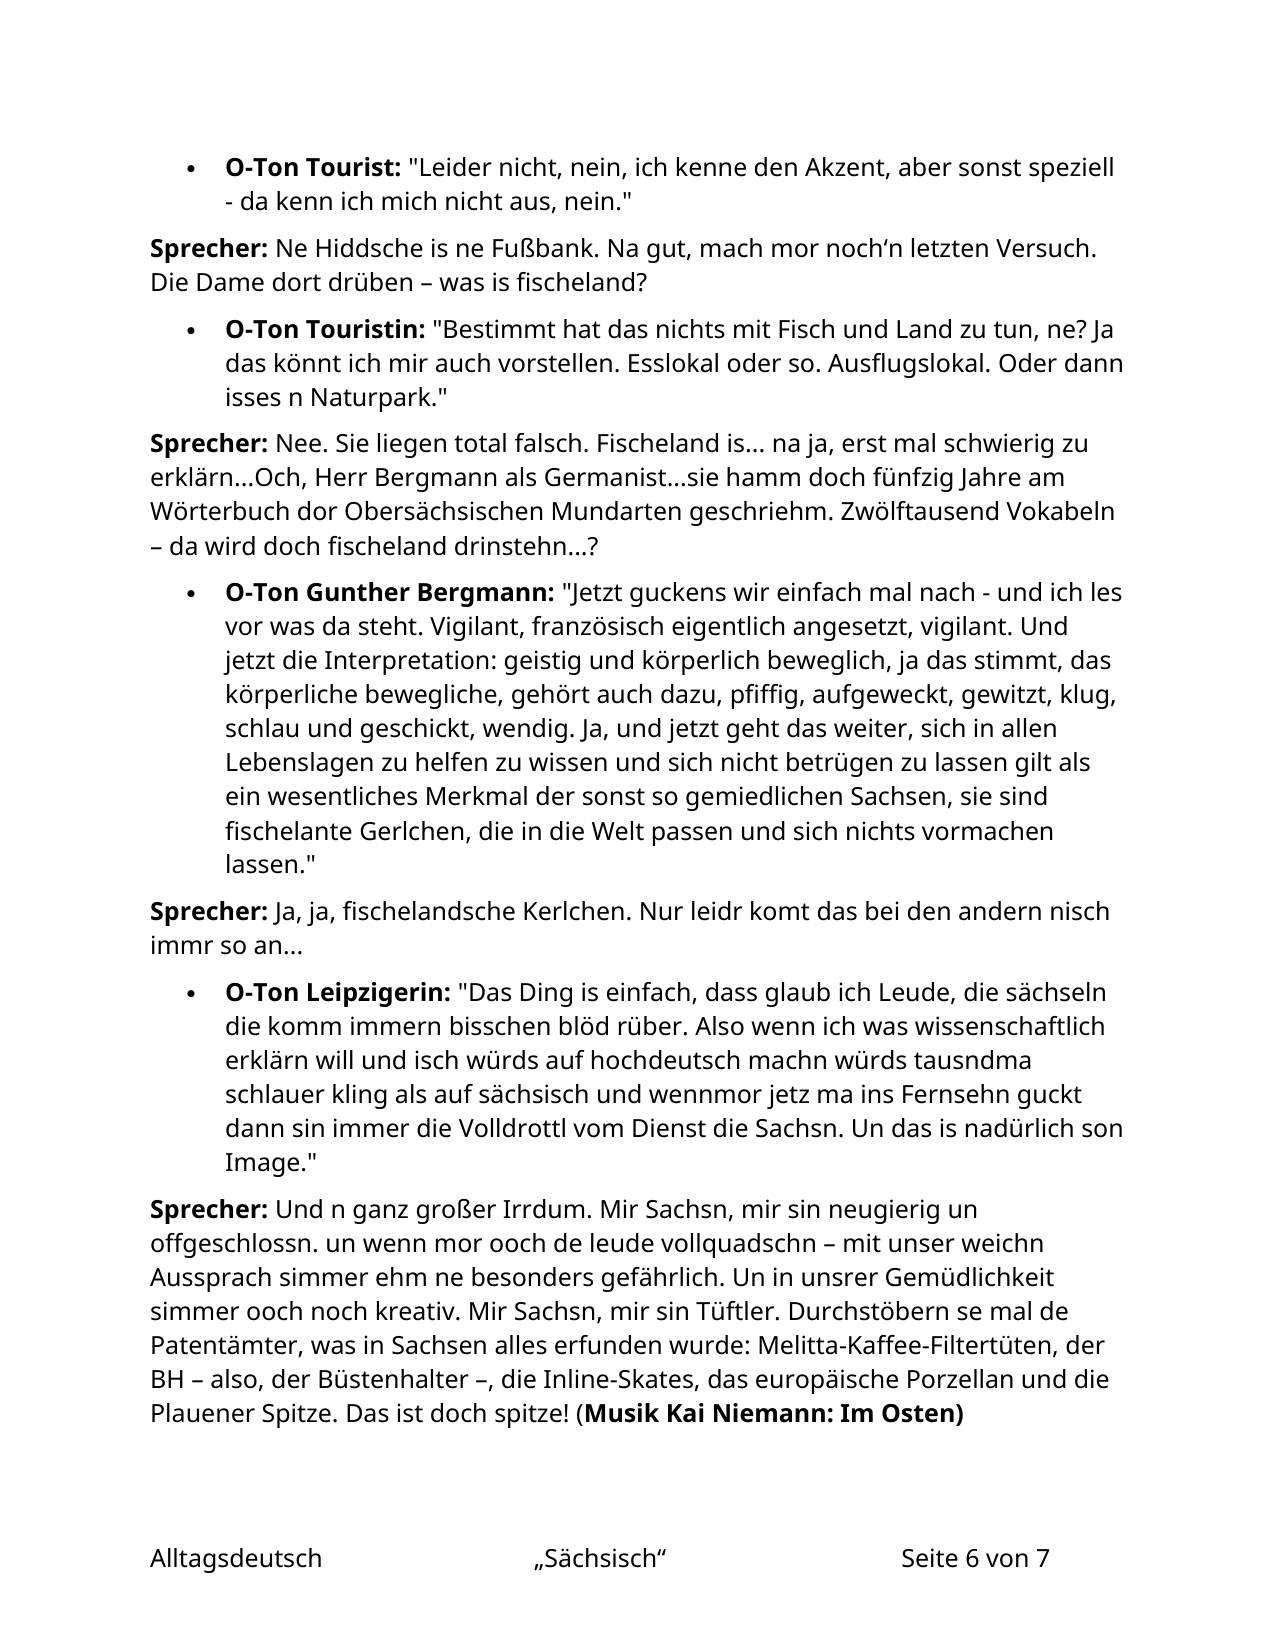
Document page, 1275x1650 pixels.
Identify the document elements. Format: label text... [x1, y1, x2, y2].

list O-Ton Gunther Bergmann: "Jetzt guckens wir einfach mal nach - und ich les vor was da steht. Vigilant, französisch eigentlich angesetzt, vigilant. Und jetzt die Interpretation: geistig und körperlich beweglich, ja das stimmt, das körperliche bewegliche, gehört auch dazu, pfiffig, aufgeweckt, gewitzt, klug, schlau und geschickt, wendig. Ja, und jetzt geht das weiter, sich in allen Lebenslagen zu helfen zu wissen und sich nicht betrügen zu lassen gilt als ein wesentliches Merkmal der sonst so gemiedlichen Sachsen, sie sind fischelante Gerlchen, die in die Welt passen und sich nichts vormachen lassen." [187, 575, 1125, 881]
list O-Ton Leipzigerin: "Das Ding is einfach, dass glaub ich Leude, die sächseln die komm immern bisschen blöd rüber. Also wenn ich was wissenschaftlich erklärn will und isch würds auf hochdeutsch machn würds tausndma schlauer kling als auf sächsisch und wennmor jetz ma ins Fernsehn guckt dann sin immer die Volldrottl vom Dienst die Sachsn. Un das is nadürlich son Image." [187, 974, 1125, 1179]
text Sprecher: Und n ganz großer Irrdum. Mir Sachsn, mir sin neugierig un offgeschlossn. un wenn mor ooch de leude vollquadschn – mit unser weichn Aussprach simmer ehm ne besonders gefährlich. Un in unsrer Gemüdlichkeit simmer ooch noch kreativ. Mir Sachsn, mir sin Tüftler. Durchstöbern se mal de Patentämter, was in Sachsen alles erfunden wurde: Melitta-Kaffee-Filtertüten, der BH – also, der Büstenhalter –, die Inline-Skates, das europäische Porzellan und die Plauener Spitze. Das ist doch spitze! (Musik Kai Niemann: Im Osten) [150, 1191, 1125, 1430]
text Sprecher: Ne Hiddsche is ne Fußbank. Na gut, mach mor noch‘n letzten Versuch. Die Dame dort drüben – was is fischeland? [150, 231, 1125, 299]
list O-Ton Touristin: "Bestimmt hat das nichts mit Fisch und Land zu tun, ne? Ja das könnt ich mir auch vorstellen. Esslokal oder so. Ausflugslokal. Oder dann isses n Naturpark." [187, 311, 1125, 413]
list O-Ton Tourist: "Leider nicht, nein, ich kenne den Akzent, aber sonst speziell - da kenn ich mich nicht aus, nein." [187, 150, 1125, 218]
text Sprecher: Nee. Sie liegen total falsch. Fischeland is... na ja, erst mal schwierig zu erklärn...Och, Herr Bergmann als Germanist...sie hamm doch fünfzig Jahre am Wörterbuch dor Obersächsischen Mundarten geschriehm. Zwölftausend Vokabeln – da wird doch fischeland drinstehn...? [150, 426, 1125, 562]
text Sprecher: Ja, ja, fischelandsche Kerlchen. Nur leidr komt das bei den andern nisch immr so an... [150, 894, 1125, 962]
